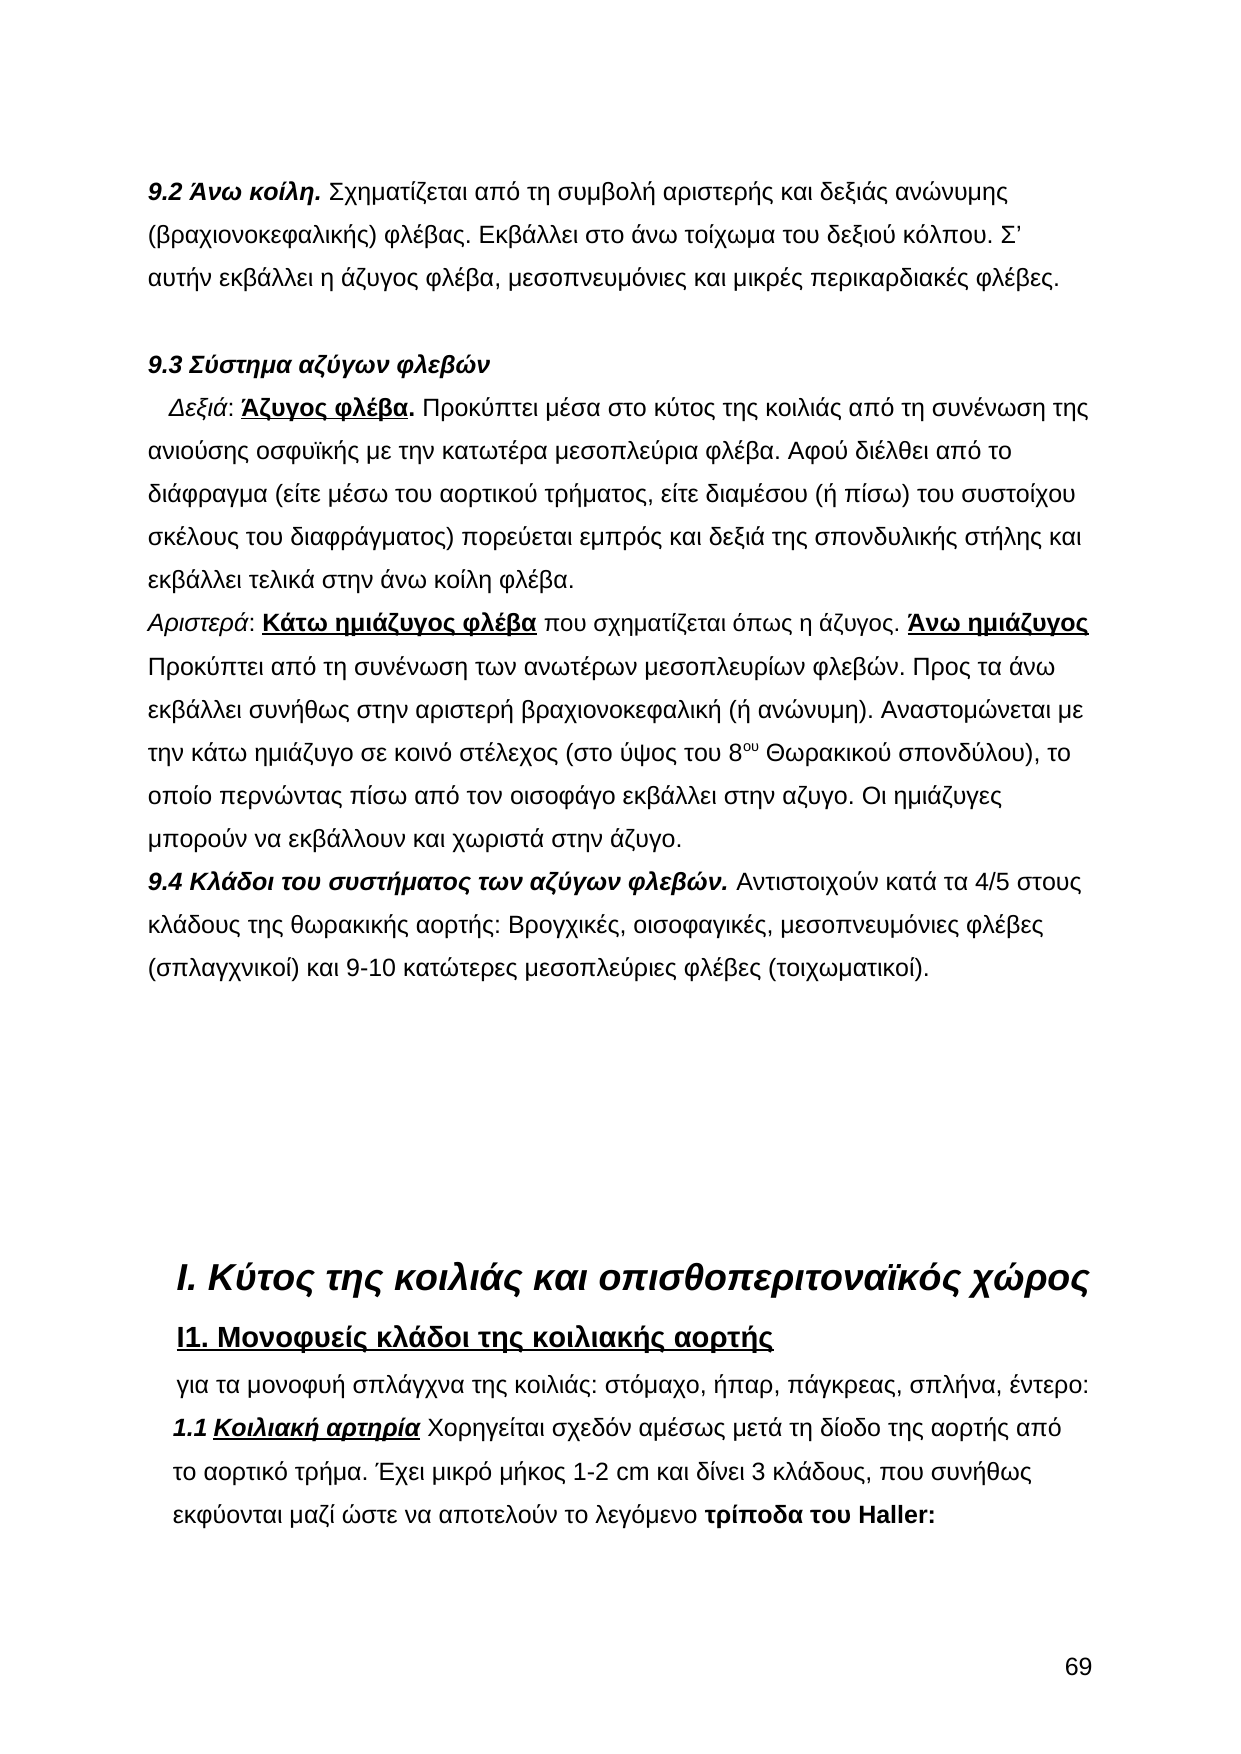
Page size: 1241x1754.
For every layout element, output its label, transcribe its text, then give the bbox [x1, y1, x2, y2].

text για τα μονοφυή σπλάγχνα της κοιλιάς: στόμαχο, ήπαρ, πάγκρεας, σπλήνα, έντερο: [176, 1370, 1092, 1399]
list Κοιλιακή αρτηρία Χορηγείται σχεδόν αμέσως μετά τη δίοδο της αορτής από [173, 1413, 1092, 1442]
text 9.2 Άνω κοίλη. Σχηματίζεται από τη συμβολή αριστερής και δεξιάς ανώνυμης (βραχιονοκεφαλικής) φλέβας. Εκβάλλει στο άνω τοίχωμα του δεξιού κόλπου. Σ’ αυτήν εκβάλλει η άζυγος φλέβα, μεσοπνευμόνιες και μικρές περικαρδιακές φλέβες. [148, 177, 1092, 292]
text Ι. Κύτος της κοιλιάς και οπισθοπεριτοναϊκός χώρος [176, 1255, 1092, 1298]
text 9.4 Κλάδοι του συστήματος των αζύγων φλεβών. Αντιστοιχούν κατά τα 4/5 στους κλάδους της θωρακικής αορτής: Βρογχικές, οισοφαγικές, μεσοπνευμόνιες φλέβες (σπλαγχνικοί) και 9-10 κατώτερες μεσοπλεύριες φλέβες (τοιχωματικοί). [148, 867, 1092, 982]
text το αορτικό τρήμα. Έχει μικρό μήκος 1-2 cm και δίνει 3 κλάδους, που συνήθως εκφύονται μαζί ώστε να αποτελούν το λεγόμενο τρίποδα του Haller: [173, 1457, 1092, 1528]
text Ι1. Μονοφυείς κλάδοι της κοιλιακής αορτής [176, 1320, 1092, 1353]
text Αριστερά: Κάτω ημιάζυγος φλέβα που σχηματίζεται όπως η άζυγος. Άνω ημιάζυγος Προκύπτει από τη συνένωση των ανωτέρων μεσοπλευρίων φλεβών. Προς τα άνω εκβάλλει συνήθως στην αριστερή βραχιονοκεφαλική (ή ανώνυμη). Αναστομώνεται με την κάτω ημιάζυγο σε κοινό στέλεχος (στο ύψος του 8ου Θωρακικού σπονδύλου), το οποίο περνώντας πίσω από τον οισοφάγο εκβάλλει στην αζυγο. Οι ημιάζυγες μπορούν να εκβάλλουν και χωριστά στην άζυγο. [148, 608, 1092, 853]
text Δεξιά: Άζυγος φλέβα. Προκύπτει μέσα στο κύτος της κοιλιάς από τη συνένωση της ανιούσης οσφυϊκής με την κατωτέρα μεσοπλεύρια φλέβα. Αφού διέλθει από το διάφραγμα (είτε μέσω του αορτικού τρήματος, είτε διαμέσου (ή πίσω) του συστοίχου σκέλους του διαφράγματος) πορεύεται εμπρός και δεξιά της σπονδυλικής στήλης και εκβάλλει τελικά στην άνω κοίλη φλέβα. [148, 393, 1092, 594]
text 9.3 Σύστημα αζύγων φλεβών [148, 350, 1092, 378]
